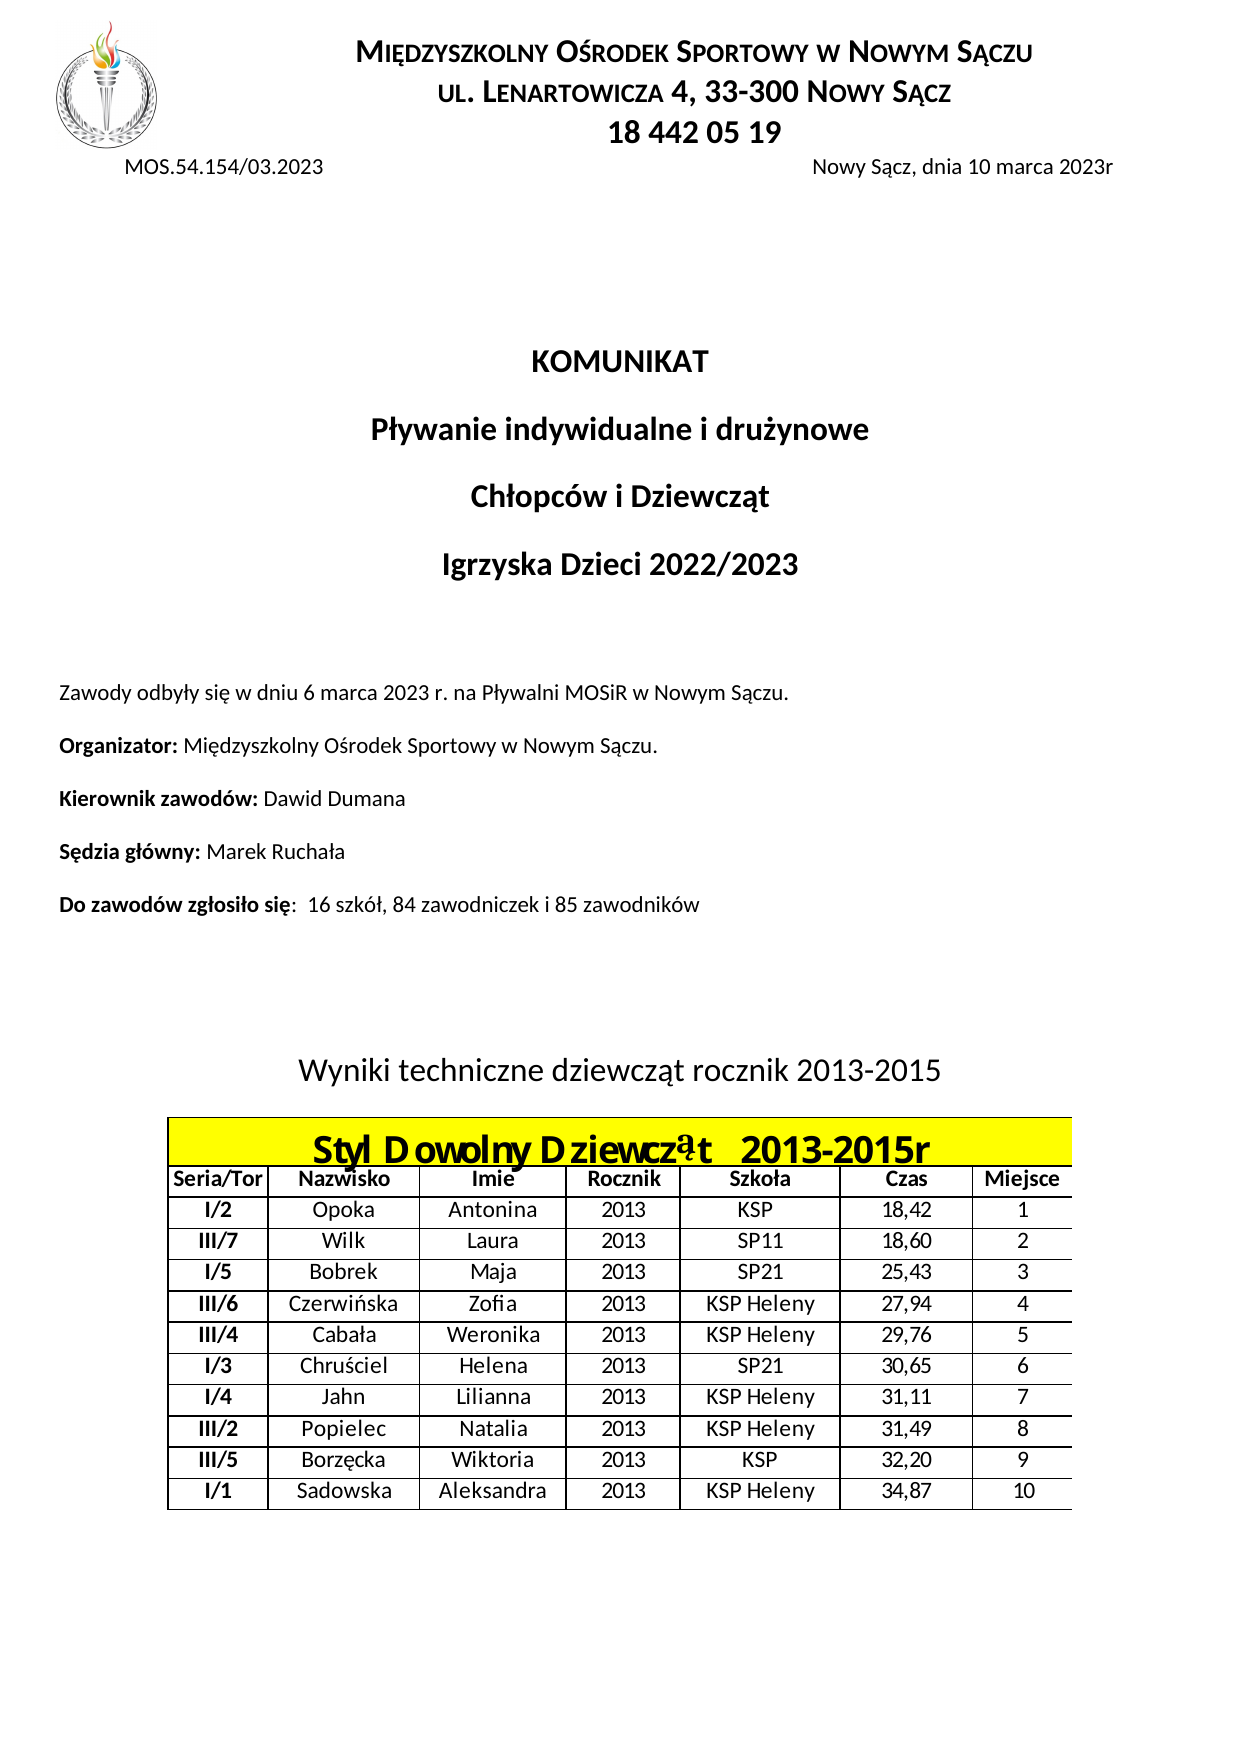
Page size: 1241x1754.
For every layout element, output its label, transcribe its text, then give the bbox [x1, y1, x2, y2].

text Pływanie indywidualne i drużynowe [59, 408, 1181, 448]
text KOMUNIKAT [59, 340, 1181, 381]
text Wyniki techniczne dziewcząt rocznik 2013-2015 [59, 1049, 1181, 1090]
text Organizator: Międzyszkolny Ośrodek Sportowy w Nowym Sączu. [59, 731, 1181, 759]
text Igrzyska Dzieci 2022/2023 [59, 543, 1181, 583]
text Chłopców i Dziewcząt [59, 475, 1181, 516]
text Sędzia główny: Marek Ruchała [59, 837, 1181, 865]
text MOS.54.154/03.2023 Nowy Sącz, dnia 10 marca 2023r [59, 152, 1181, 180]
text Kierownik zawodów: Dawid Dumana [59, 784, 1181, 812]
text Zawody odbyły się w dniu 6 marca 2023 r. na Pływalni MOSiR w Nowym Sączu. [59, 678, 1181, 706]
picture [54, 20, 158, 149]
text Do zawodów zgłosiło się: 16 szkół, 84 zawodniczek i 85 zawodników [59, 890, 1181, 918]
